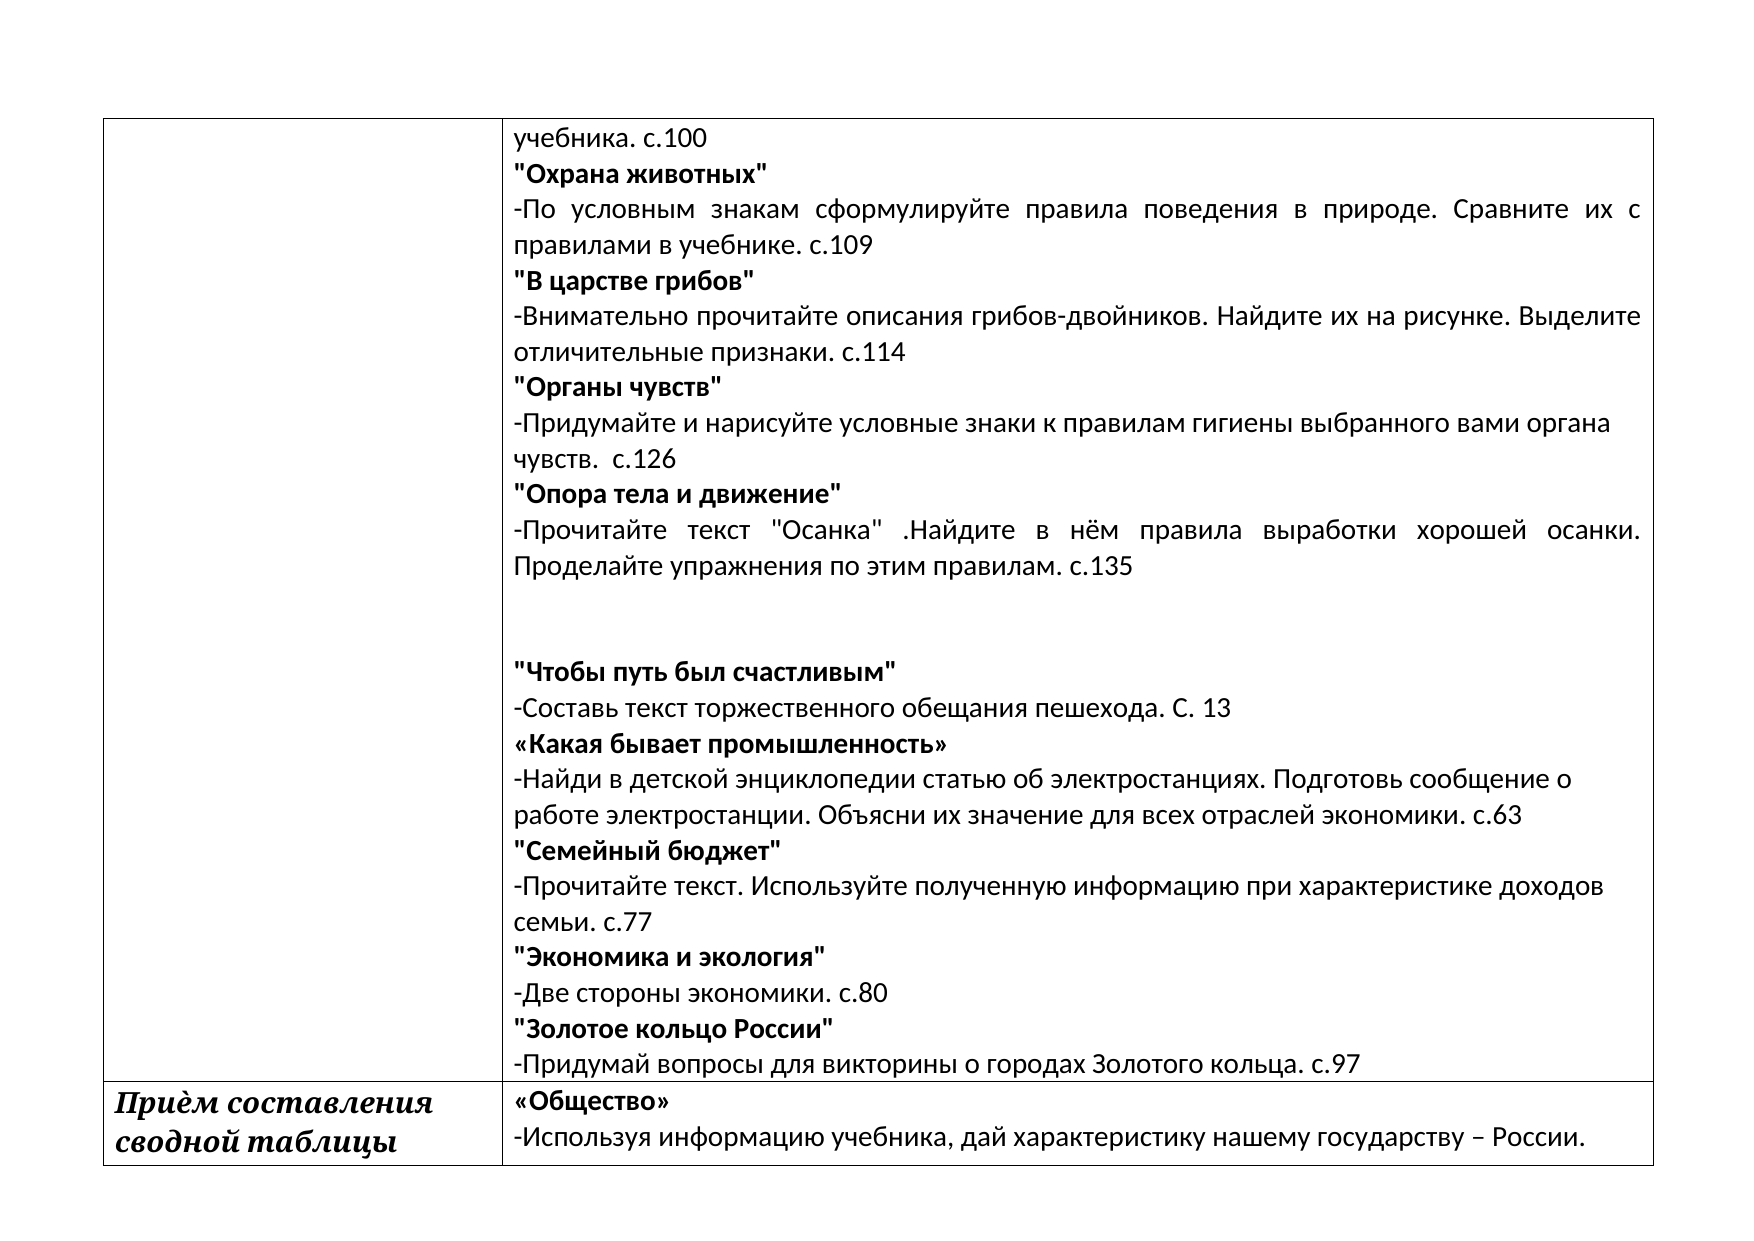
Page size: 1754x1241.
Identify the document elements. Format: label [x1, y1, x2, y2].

table_cell [503, 1082, 1653, 1165]
table_cell [503, 119, 1653, 1081]
table_cell [104, 1082, 502, 1165]
table_cell [104, 119, 502, 1081]
